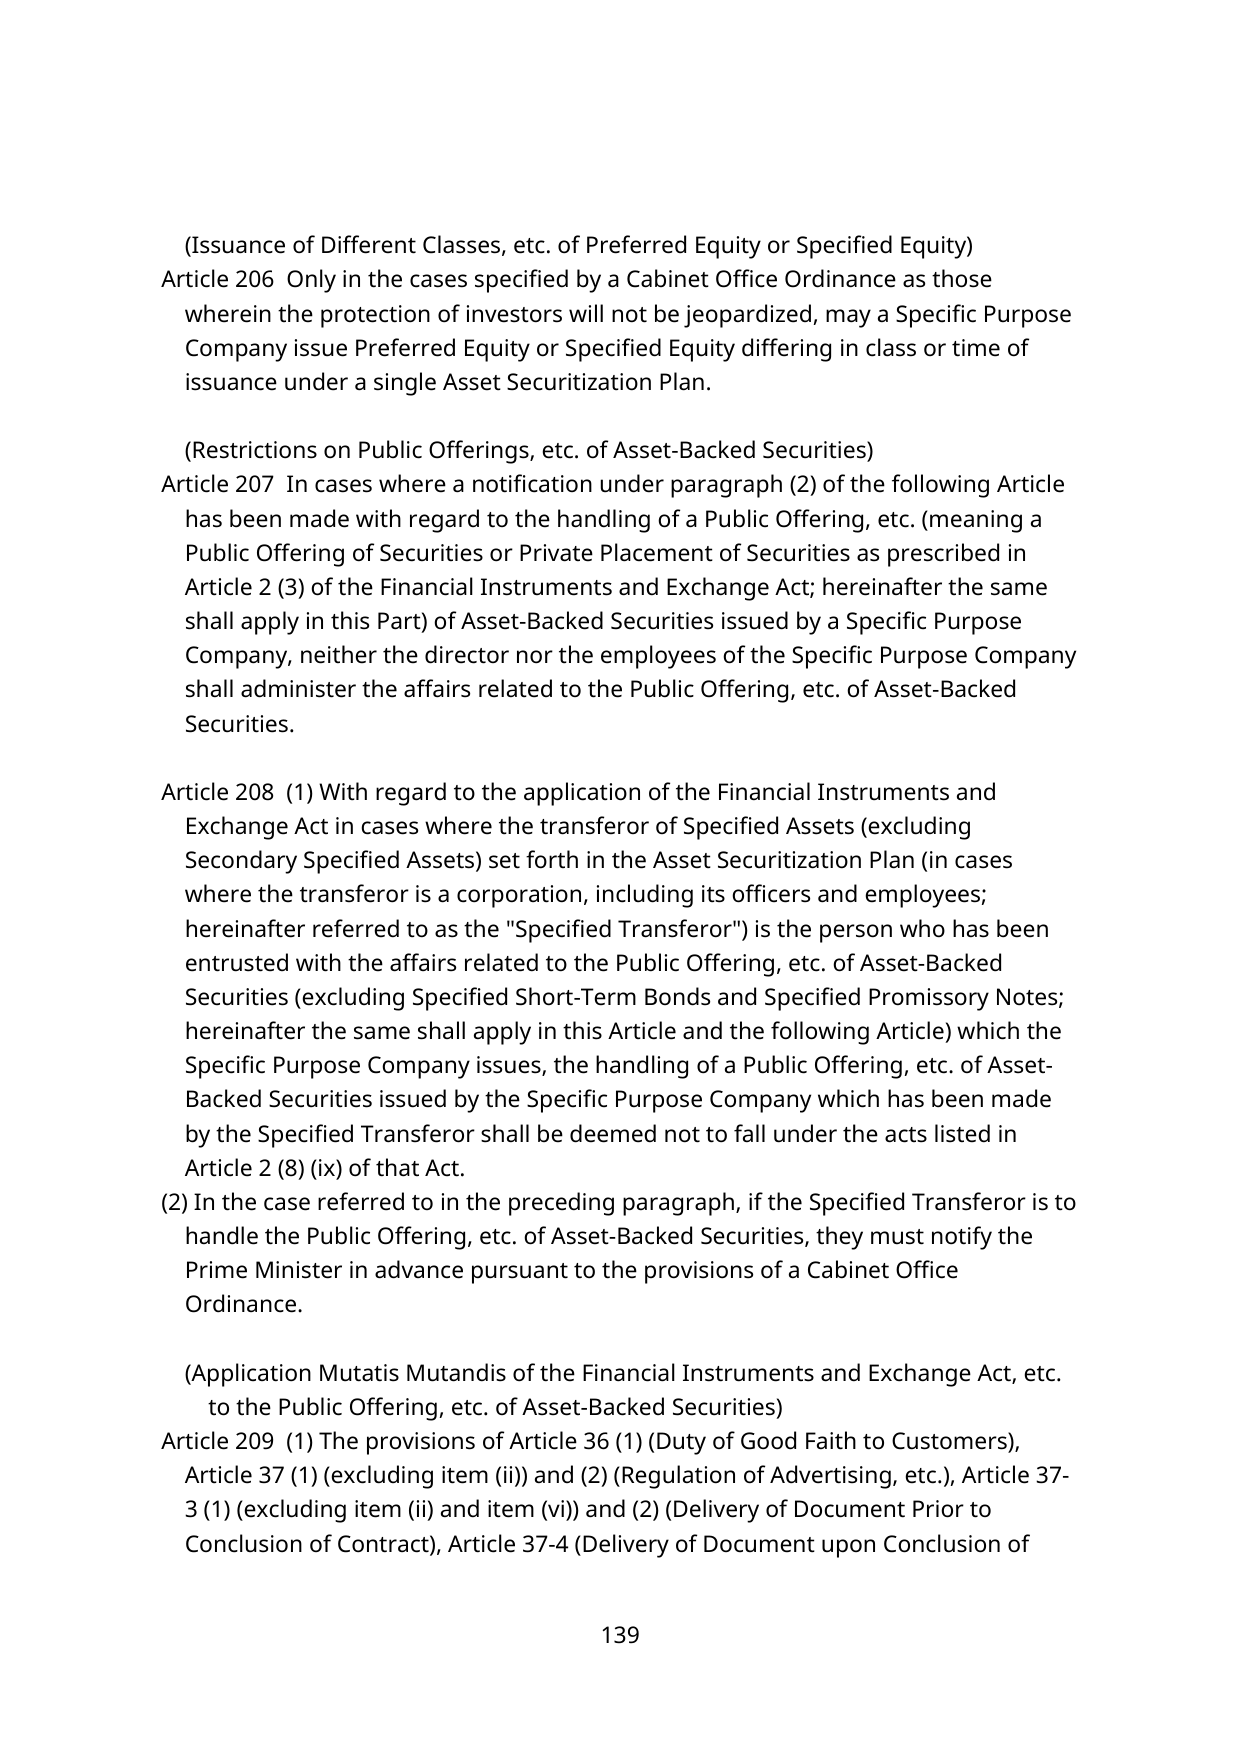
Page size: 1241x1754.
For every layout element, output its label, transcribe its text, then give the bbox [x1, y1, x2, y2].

text (Restrictions on Public Offerings, etc. of Asset-Backed Securities) [184, 433, 1079, 467]
text Article 206 Only in the cases specified by a Cabinet Office Ordinance as those wherein the protection of investors will not be jeopardized, may a Specific Purpose Company issue Preferred Equity or Specified Equity differing in class or time of issuance under a single Asset Securitization Plan. [161, 262, 1079, 399]
text (2) In the case referred to in the preceding paragraph, if the Specified Transferor is to handle the Public Offering, etc. of Asset-Backed Securities, they must notify the Prime Minister in advance pursuant to the provisions of a Cabinet Office Ordinance. [161, 1184, 1079, 1321]
text Article 207 In cases where a notification under paragraph (2) of the following Article has been made with regard to the handling of a Public Offering, etc. (meaning a Public Offering of Securities or Private Placement of Securities as prescribed in Article 2 (3) of the Financial Instruments and Exchange Act; hereinafter the same shall apply in this Part) of Asset-Backed Securities issued by a Specific Purpose Company, neither the director nor the employees of the Specific Purpose Company shall administer the affairs related to the Public Offering, etc. of Asset-Backed Securities. [161, 467, 1079, 740]
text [161, 1424, 1079, 1560]
text (Application Mutatis Mutandis of the Financial Instruments and Exchange Act, etc. to the Public Offering, etc. of Asset-Backed Securities) [184, 1355, 1079, 1424]
text Article 208 (1) With regard to the application of the Financial Instruments and Exchange Act in cases where the transferor of Specified Assets (excluding Secondary Specified Assets) set forth in the Asset Securitization Plan (in cases where the transferor is a corporation, including its officers and employees; hereinafter referred to as the "Specified Transferor") is the person who has been entrusted with the affairs related to the Public Offering, etc. of Asset-Backed Securities (excluding Specified Short-Term Bonds and Specified Promissory Notes; hereinafter the same shall apply in this Article and the following Article) which the Specific Purpose Company issues, the handling of a Public Offering, etc. of Asset-Backed Securities issued by the Specific Purpose Company which has been made by the Specified Transferor shall be deemed not to fall under the acts listed in Article 2 (8) (ix) of that Act. [161, 774, 1079, 1184]
text (Issuance of Different Classes, etc. of Preferred Equity or Specified Equity) [184, 228, 1079, 262]
